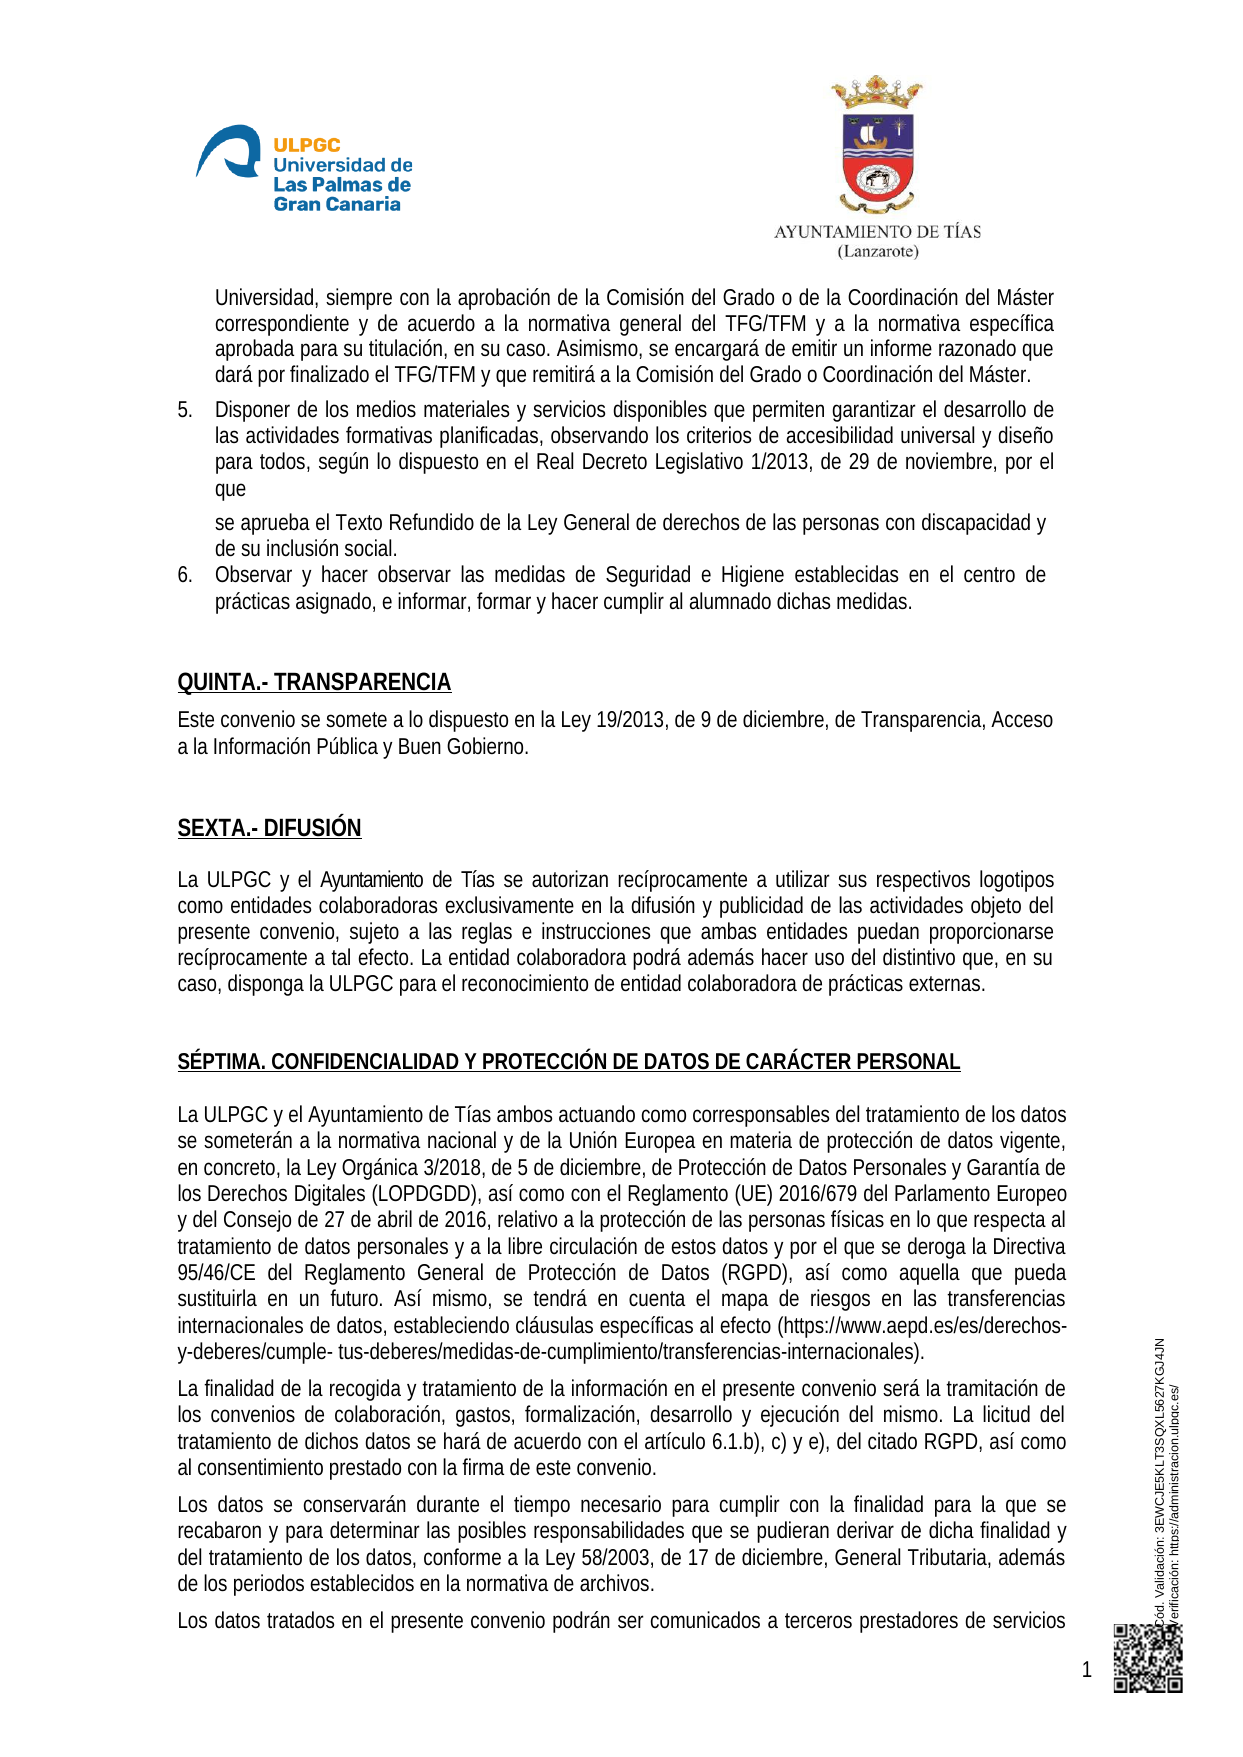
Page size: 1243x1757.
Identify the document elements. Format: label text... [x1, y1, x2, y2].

text La ULPGC y el Ayuntamiento de Tías ambos actuando como corresponsables del tratamiento de los datos se someterán a la normativa nacional y de la Unión Europea en materia de protección de datos vigente, en concreto, la Ley Orgánica 3/2018, de 5 de diciembre, de Protección de Datos Personales y Garantía de los Derechos Digitales (LOPDGDD), así como con el Reglamento (UE) 2016/679 del Parlamento Europeo y del Consejo de 27 de abril de 2016, relativo a la protección de las personas físicas en lo que respecta al tratamiento de datos personales y a la libre circulación de estos datos y por el que se deroga la Directiva 95/46/CE del Reglamento General de Protección de Datos (RGPD), así como aquella que pueda sustituirla en un futuro. Así mismo, se tendrá en cuenta el mapa de riesgos en las transferencias internacionales de datos, estableciendo cláusulas específicas al efecto (https://www.aepd.es/es/derechos-y-deberes/cumple- tus-deberes/medidas-de-cumplimiento/transferencias-internacionales). [177, 1101, 1067, 1364]
picture [774, 75, 981, 260]
text Universidad, siempre con la aprobación de la Comisión del Grado o de la Coordinación del Máster correspondiente y de acuerdo a la normativa general del TFG/TFM y a la normativa específica aprobada para su titulación, en su caso. Asimismo, se encargará de emitir un informe razonado que dará por finalizado el TFG/TFM y que remitirá a la Comisión del Grado o Coordinación del Máster. [215, 284, 1054, 388]
subtitle QUINTA.- TRANSPARENCIA [177, 667, 1243, 696]
text Este convenio se somete a lo dispuesto en la Ley 19/2013, de 9 de diciembre, de Transparencia, Acceso a la Información Pública y Buen Gobierno. [177, 706, 1053, 759]
text Los datos se conservarán durante el tiempo necesario para cumplir con la finalidad para la que se recabaron y para determinar las posibles responsabilidades que se pudieran derivar de dicha finalidad y del tratamiento de los datos, conforme a la Ley 58/2003, de 17 de diciembre, General Tributaria, además de los periodos establecidos en la normativa de archivos. [177, 1491, 1066, 1596]
list Observar y hacer observar las medidas de Seguridad e Higiene establecidas en el centro de prácticas asignado, e informar, formar y hacer cumplir al alumnado dichas medidas. [177, 561, 1047, 614]
list Disponer de los medios materiales y servicios disponibles que permiten garantizar el desarrollo de las actividades formativas planificadas, observando los criterios de accesibilidad universal y diseño para todos, según lo dispuesto en el Real Decreto Legislativo 1/2013, de 29 de noviembre, por el que [177, 396, 1054, 501]
subtitle SEXTA.- DIFUSIÓN [177, 813, 1243, 842]
text La finalidad de la recogida y tratamiento de la información en el presente convenio será la tramitación de los convenios de colaboración, gastos, formalización, desarrollo y ejecución del mismo. La licitud del tratamiento de dichos datos se hará de acuerdo con el artículo 6.1.b), c) y e), del citado RGPD, así como al consentimiento prestado con la firma de este convenio. [177, 1375, 1066, 1480]
picture [195, 124, 413, 211]
subtitle SÉPTIMA. CONFIDENCIALIDAD Y PROTECCIÓN DE DATOS DE CARÁCTER PERSONAL [177, 1048, 1243, 1074]
text se aprueba el Texto Refundido de la Ley General de derechos de las personas con discapacidad y de su inclusión social. [215, 508, 1047, 561]
text La ULPGC y el Ayuntamiento de Tías se autorizan recíprocamente a utilizar sus respectivos logotipos como entidades colaboradoras exclusivamente en la difusión y publicidad de las actividades objeto del presente convenio, sujeto a las reglas e instrucciones que ambas entidades puedan proporcionarse recíprocamente a tal efecto. La entidad colaboradora podrá además hacer uso del distintivo que, en su caso, disponga la ULPGC para el reconocimiento de entidad colaboradora de prácticas externas. [177, 867, 1054, 996]
picture [1113, 1624, 1183, 1693]
